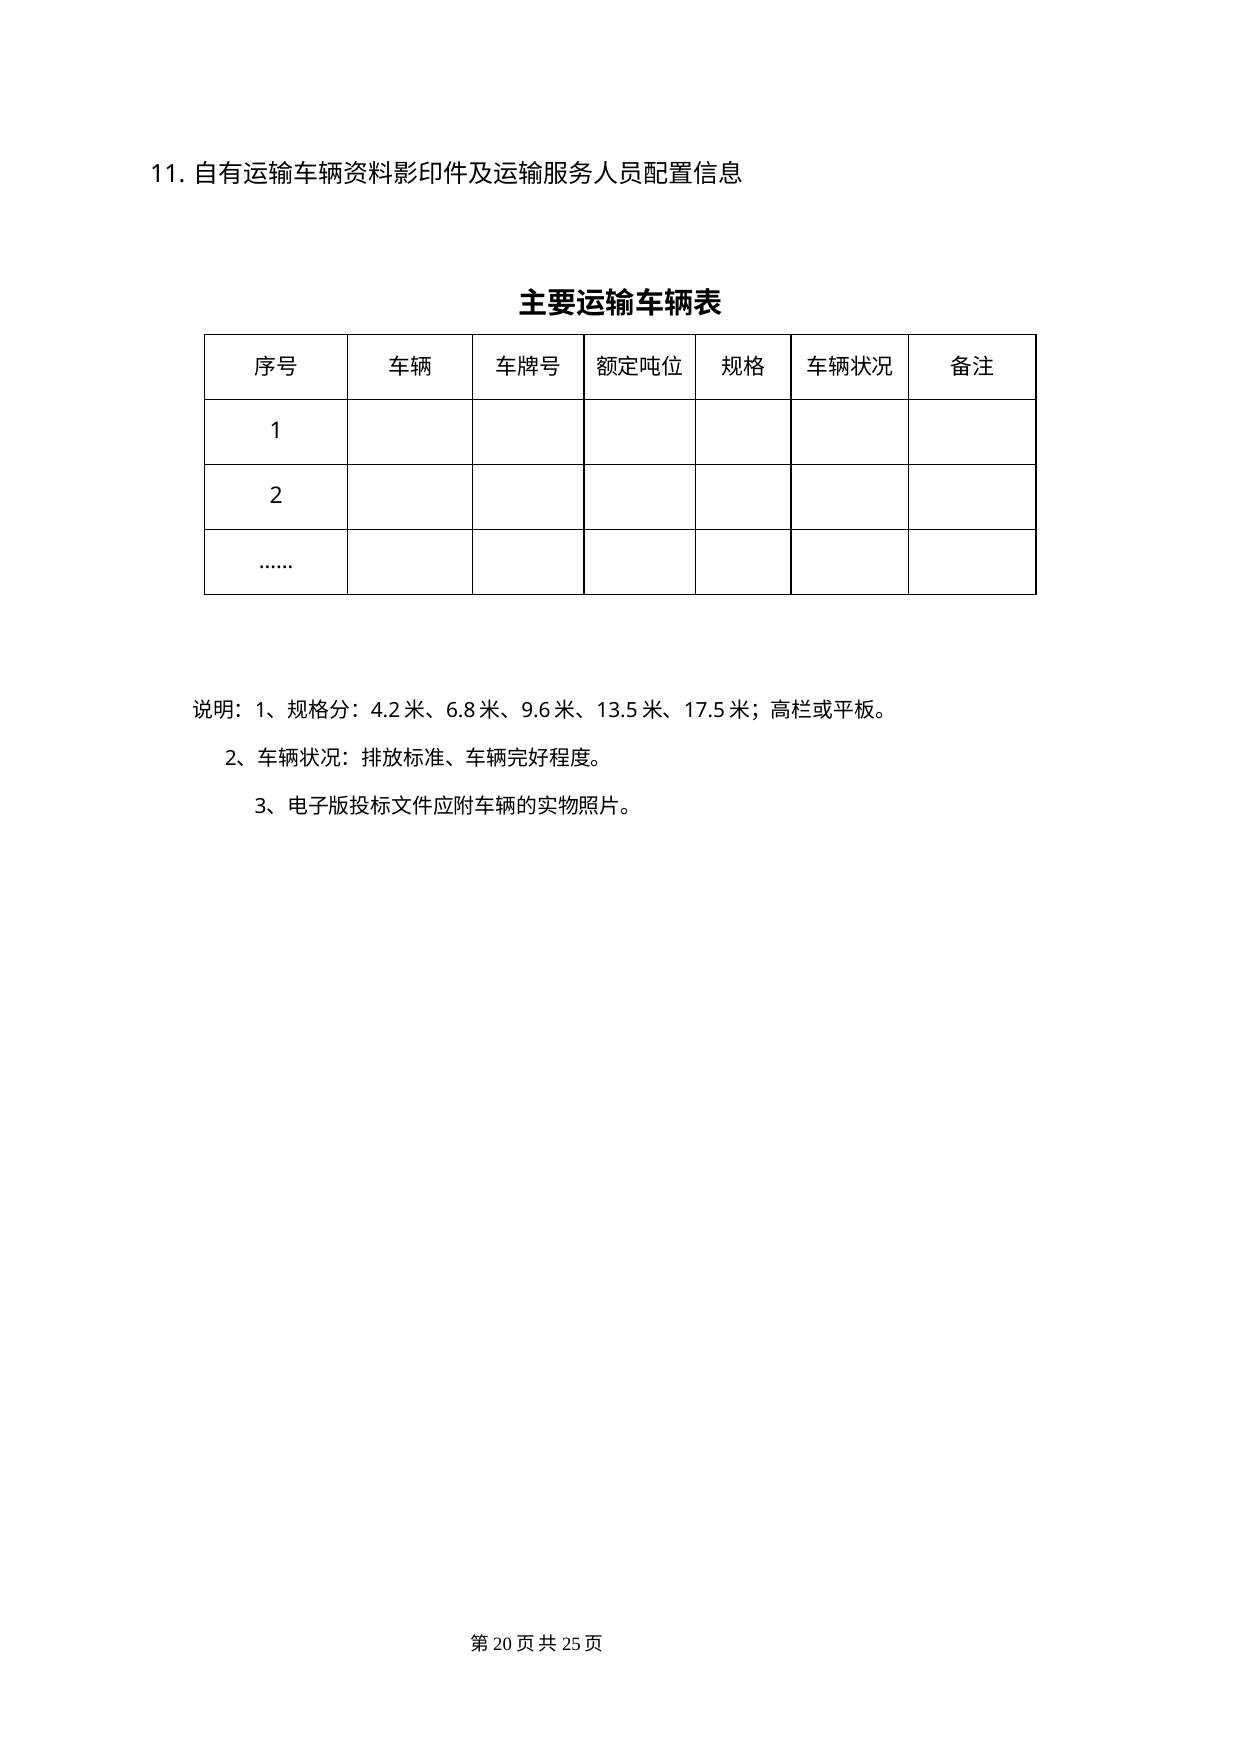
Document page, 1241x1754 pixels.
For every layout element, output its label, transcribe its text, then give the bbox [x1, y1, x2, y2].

table_cell [348, 400, 472, 464]
table_cell [348, 530, 472, 594]
table_header 车牌号 [473, 335, 583, 399]
table_cell [909, 530, 1035, 594]
table_cell [348, 465, 472, 529]
table_header 备注 [909, 335, 1035, 399]
table_cell [696, 465, 790, 529]
table_cell …… [205, 530, 347, 594]
table_cell [696, 530, 790, 594]
table_cell [909, 400, 1035, 464]
table_cell 2 [205, 465, 347, 529]
text 说明：1、规格分：4.2米、6.8米、9.6米、13.5米、17.5米；高栏或平板。 [150, 693, 1090, 725]
table_cell [473, 400, 583, 464]
table_cell [792, 530, 908, 594]
text 主要运输车辆表 [150, 269, 1090, 334]
table_cell 1 [205, 400, 347, 464]
table_cell [696, 400, 790, 464]
table_cell [909, 465, 1035, 529]
table_cell [792, 465, 908, 529]
table_header 车辆 [348, 335, 472, 399]
table_cell [792, 400, 908, 464]
list 自有运输车辆资料影印件及运输服务人员配置信息 [150, 139, 1090, 204]
table_cell [585, 400, 695, 464]
text 3、电子版投标文件应附车辆的实物照片。 [150, 788, 1090, 820]
table_cell [473, 530, 583, 594]
text 2、车辆状况：排放标准、车辆完好程度。 [150, 740, 1090, 773]
table_cell [585, 530, 695, 594]
table_cell [585, 465, 695, 529]
table_header 额定吨位 [585, 335, 695, 399]
table_header 车辆状况 [792, 335, 908, 399]
table_header 序号 [205, 335, 347, 399]
table_header 规格 [696, 335, 790, 399]
table_cell [473, 465, 583, 529]
